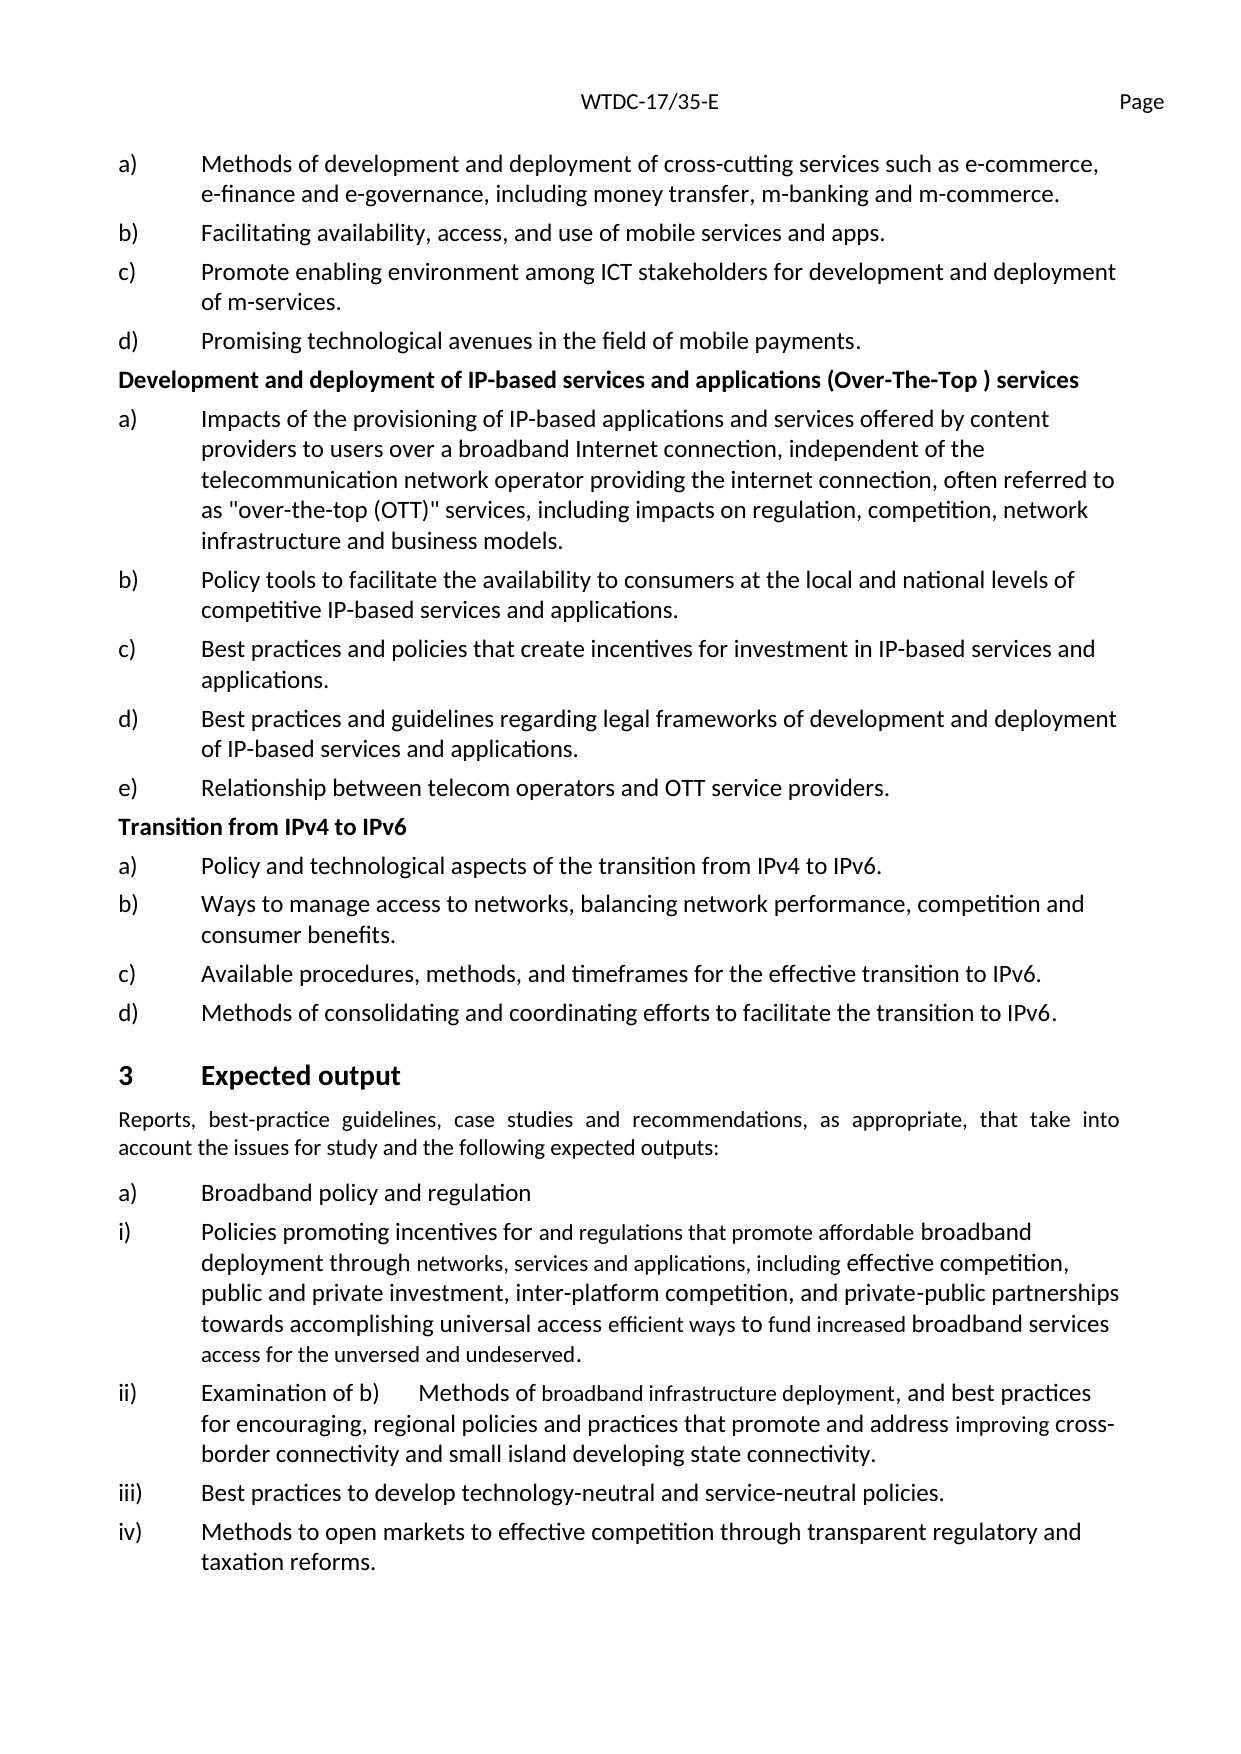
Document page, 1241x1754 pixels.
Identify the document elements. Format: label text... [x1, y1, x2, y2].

subtitle a) [118, 1177, 1122, 1208]
text , and best practices for cross-border connectivity and small island developing state connectivity. [118, 1377, 1122, 1469]
text Reports, best-practice guidelines, case studies and recommendations, as appropriate, that take into account the issues for study and the following expected outputs: [118, 1105, 1122, 1161]
text Policies broadband effective, and to broadband. [118, 1216, 1122, 1369]
subtitle 3 Expected output [118, 1057, 1122, 1092]
